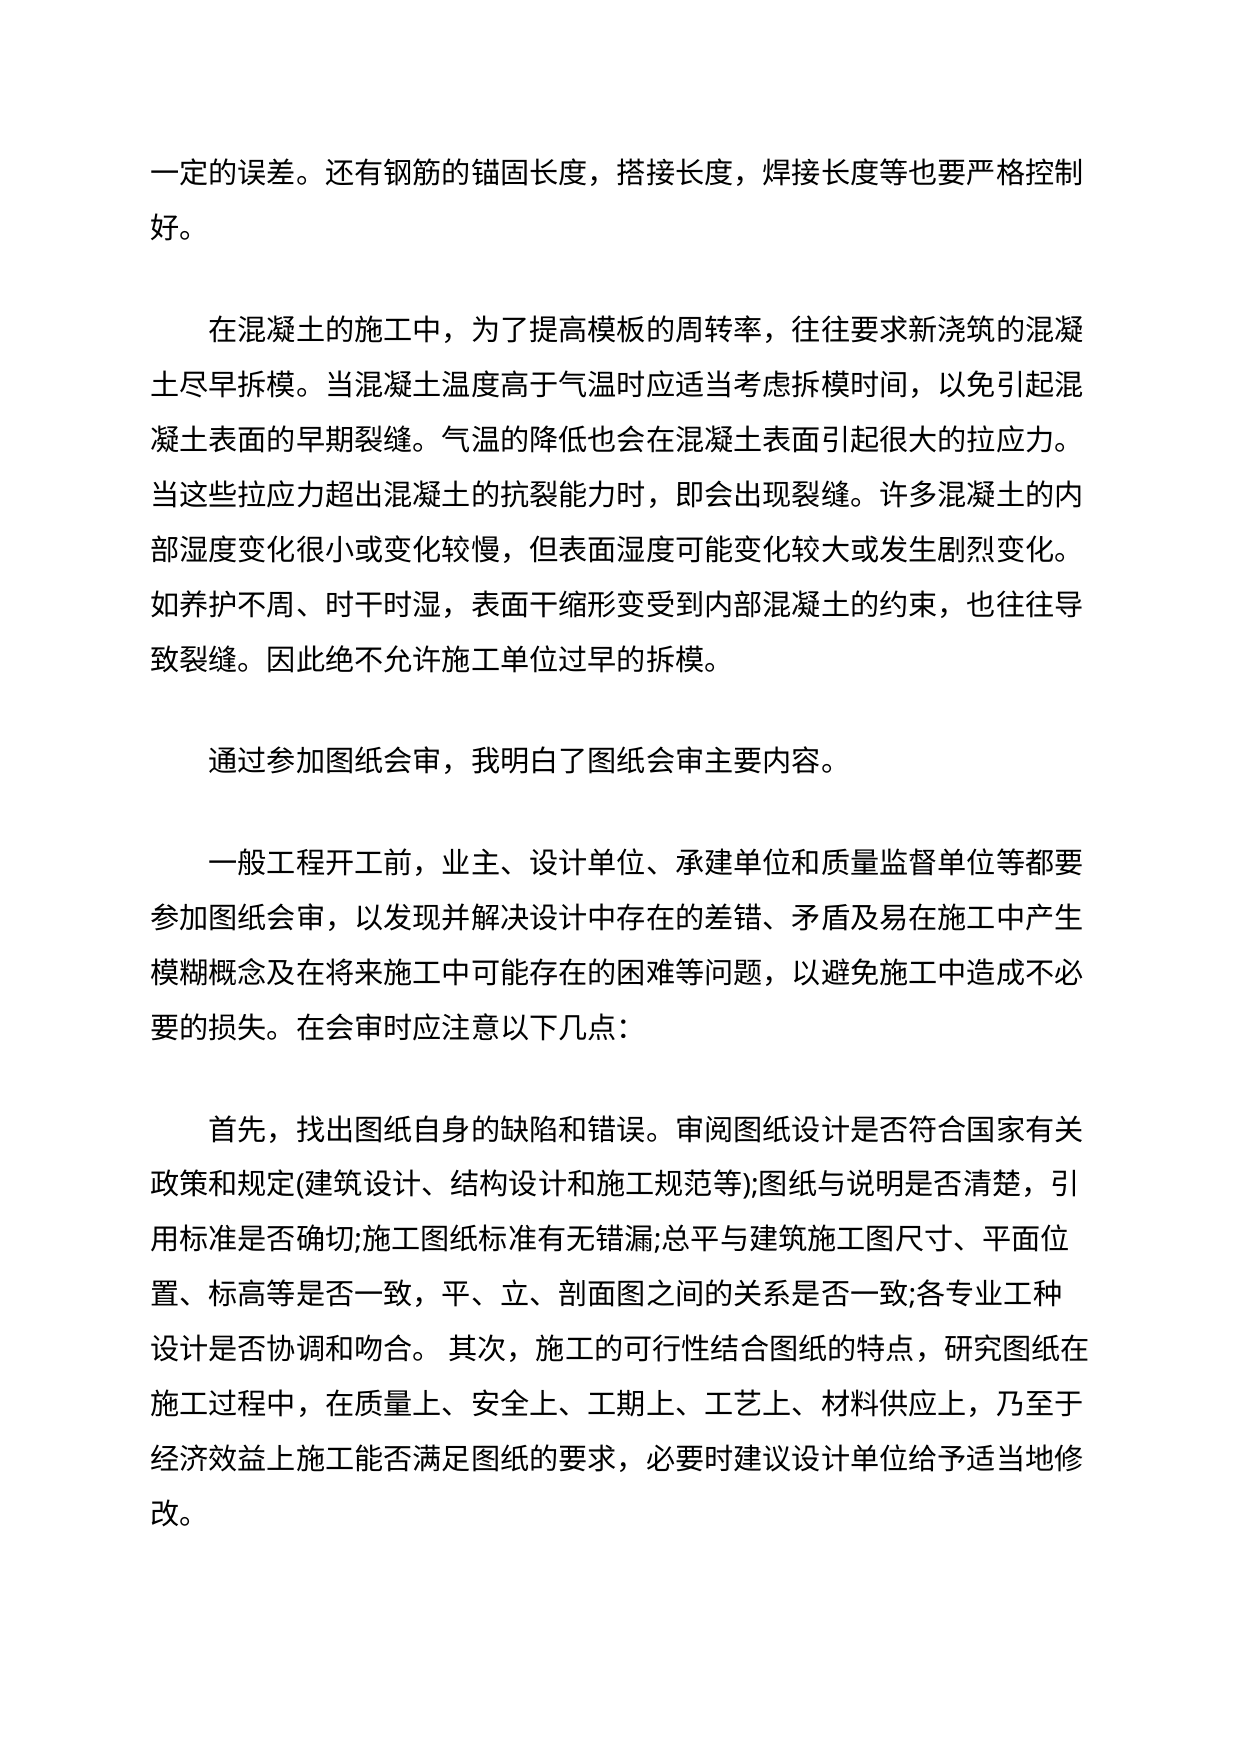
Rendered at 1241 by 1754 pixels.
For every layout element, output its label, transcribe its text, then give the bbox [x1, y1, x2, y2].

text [150, 150, 1090, 247]
text 在混凝土的施工中，为了提高模板的周转率，往往要求新浇筑的混凝土尽早拆模。当混凝土温度高于气温时应适当考虑拆模时间，以免引起混凝土表面的早期裂缝。气温的降低也会在混凝土表面引起很大的拉应力。当这些拉应力超出混凝土的抗裂能力时，即会出现裂缝。许多混凝土的内部湿度变化很小或变化较慢，但表面湿度可能变化较大或发生剧烈变化。如养护不周、时干时湿，表面干缩形变受到内部混凝土的约束，也往往导致裂缝。因此绝不允许施工单位过早的拆模。 [150, 307, 1090, 678]
text 一般工程开工前，业主、设计单位、承建单位和质量监督单位等都要参加图纸会审，以发现并解决设计中存在的差错、矛盾及易在施工中产生模糊概念及在将来施工中可能存在的困难等问题，以避免施工中造成不必要的损失。在会审时应注意以下几点： [150, 839, 1090, 1047]
text 首先，找出图纸自身的缺陷和错误。审阅图纸设计是否符合国家有关政策和规定(建筑设计、结构设计和施工规范等);图纸与说明是否清楚，引用标准是否确切;施工图纸标准有无错漏;总平与建筑施工图尺寸、平面位置、标高等是否一致，平、立、剖面图之间的关系是否一致;各专业工种设计是否协调和吻合。 其次，施工的可行性结合图纸的特点，研究图纸在施工过程中，在质量上、安全上、工期上、工艺上、材料供应上，乃至于经济效益上施工能否满足图纸的要求，必要时建议设计单位给予适当地修改。 [150, 1106, 1090, 1533]
text 通过参加图纸会审，我明白了图纸会审主要内容。 [150, 738, 1090, 780]
